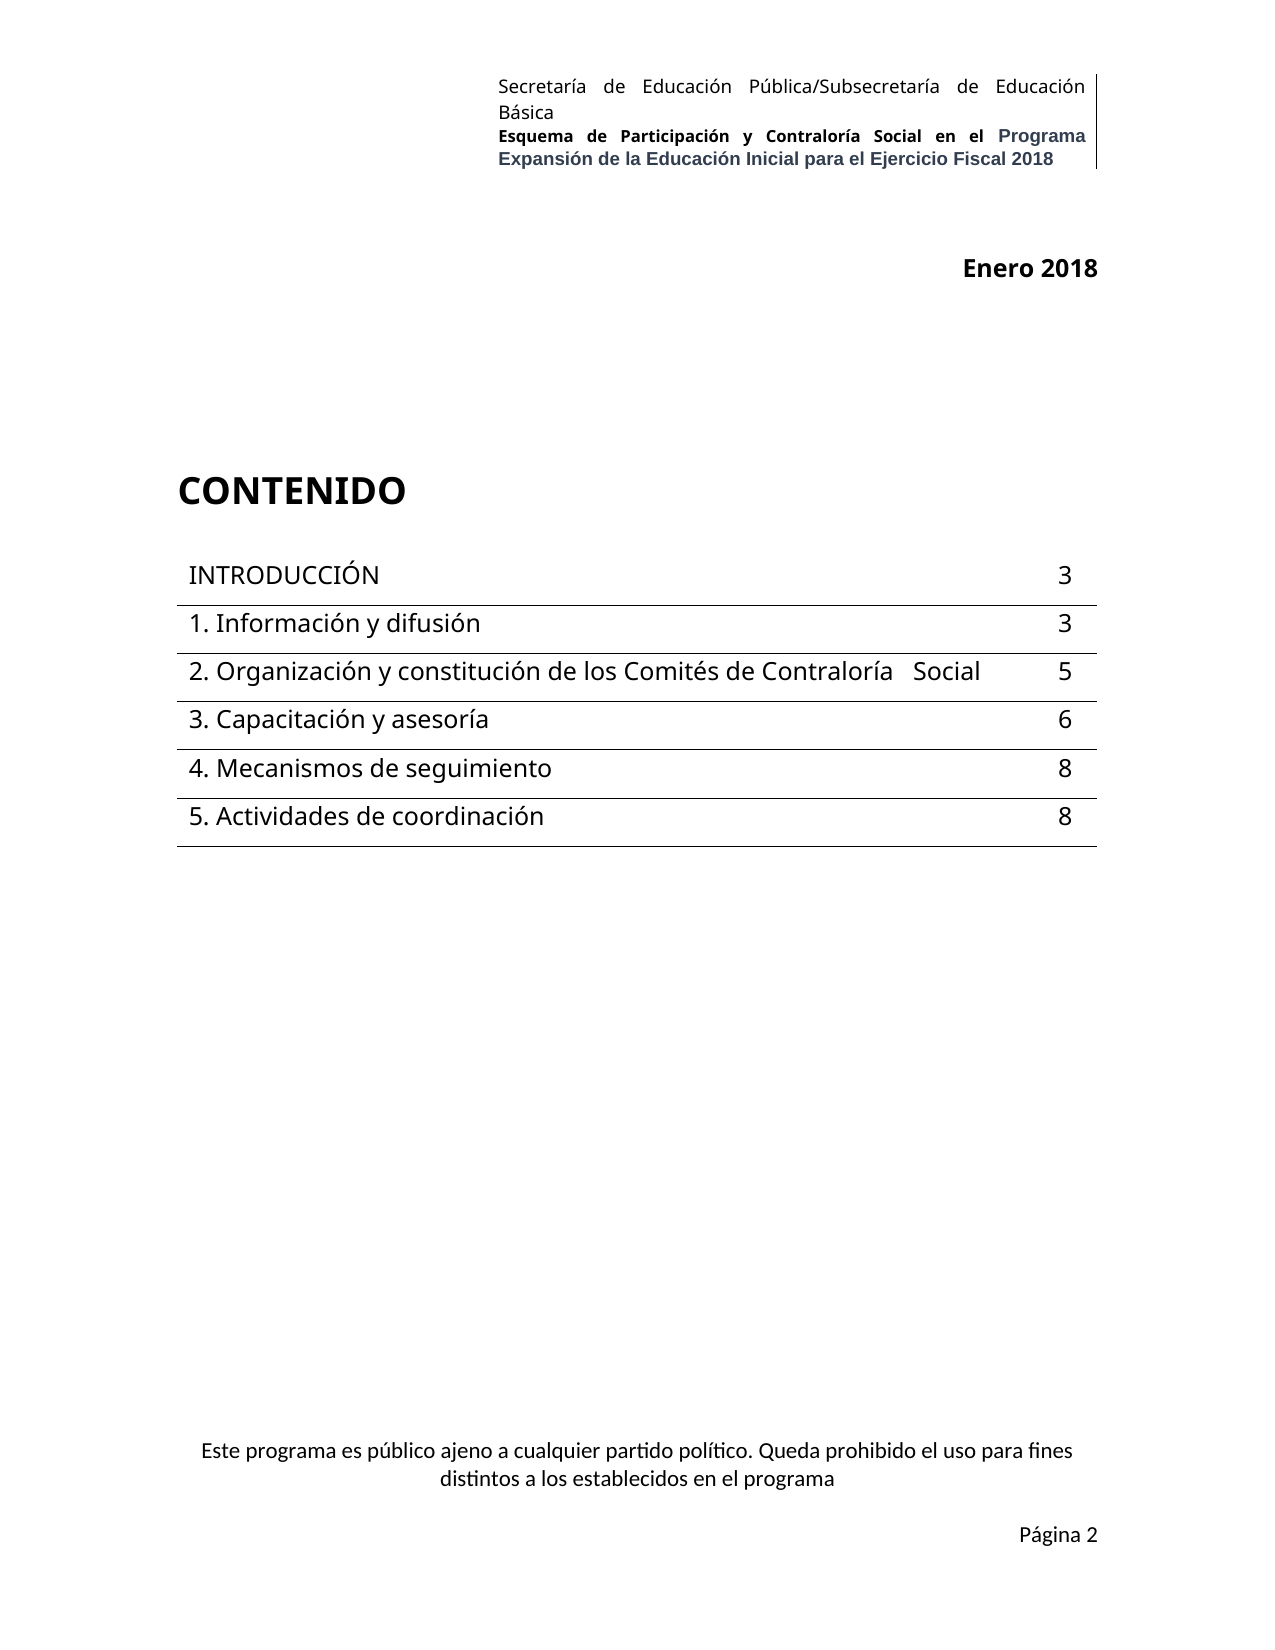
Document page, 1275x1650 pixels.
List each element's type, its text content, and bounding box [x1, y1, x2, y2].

table_cell 1. Información y difusión [177, 606, 1033, 653]
table_header 3 [1033, 558, 1097, 605]
text Enero 2018 [177, 251, 1098, 284]
table_cell 5 [1033, 654, 1097, 701]
table_cell 8 [1033, 799, 1097, 846]
table_cell 5. Actividades de coordinación [177, 799, 1033, 846]
table_cell 8 [1033, 750, 1097, 798]
table_cell 4. Mecanismos de seguimiento [177, 750, 1033, 798]
table_cell 6 [1033, 702, 1097, 749]
table_header INTRODUCCIÓN [177, 558, 1033, 605]
table_cell 3 [1033, 606, 1097, 653]
table_cell 3. Capacitación y asesoría [177, 702, 1033, 749]
text CONTENIDO [177, 464, 1098, 515]
table_cell 2. Organización y constitución de los Comités de Contraloría Social [177, 654, 1033, 701]
